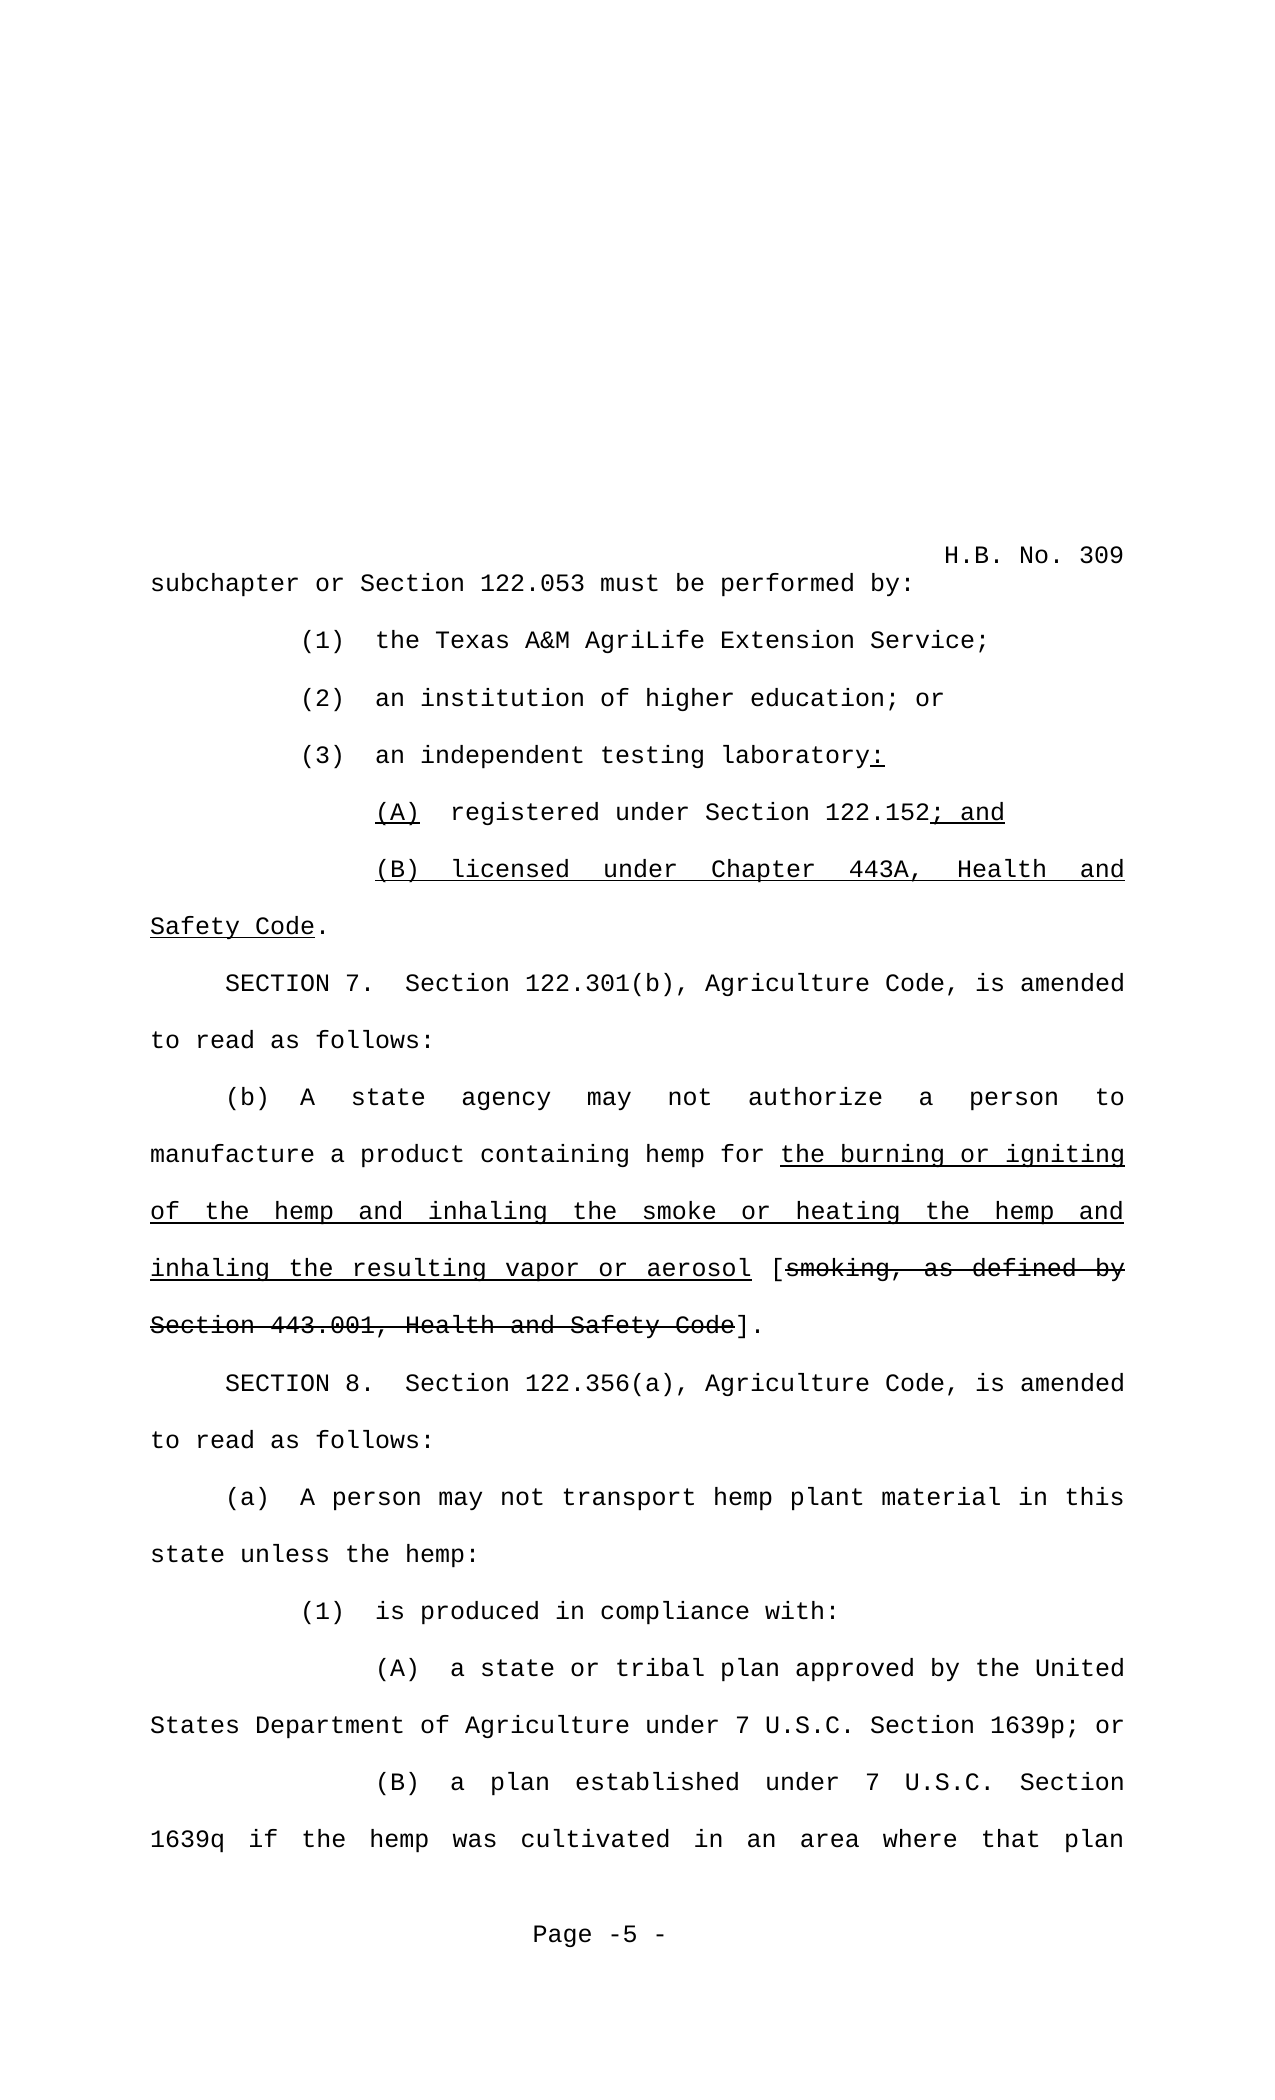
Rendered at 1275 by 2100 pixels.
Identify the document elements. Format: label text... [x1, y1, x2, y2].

text (B) licensed under Chapter 443A, Health and Safety Code. [150, 856, 1125, 942]
text (2) an institution of higher education; or [150, 685, 1125, 713]
text SECTION 7. Section 122.301(b), Agriculture Code, is amended to read as follows: [150, 970, 1125, 1056]
text (1) is produced in compliance with: [150, 1598, 1125, 1627]
text (a) A person may not transport hemp plant material in this state unless the hemp: [150, 1484, 1125, 1570]
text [150, 1769, 1125, 1855]
text (1) the Texas A&M AgriLife Extension Service; [150, 628, 1125, 656]
text (b) A state agency may not authorize a person to manufacture a product containing hemp for the burning or igniting of the hemp and inhaling the smoke or heating the hemp and inhaling the resulting vapor or aerosol [smoking, as defined by Section 443.001, Health and Safety Code]. [150, 1084, 1125, 1341]
text (A) registered under Section 122.152; and [150, 799, 1125, 828]
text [150, 571, 1125, 599]
text SECTION 8. Section 122.356(a), Agriculture Code, is amended to read as follows: [150, 1370, 1125, 1456]
text (3) an independent testing laboratory: [150, 742, 1125, 771]
text (A) a state or tribal plan approved by the United States Department of Agriculture under 7 U.S.C. Section 1639p; or [150, 1655, 1125, 1741]
